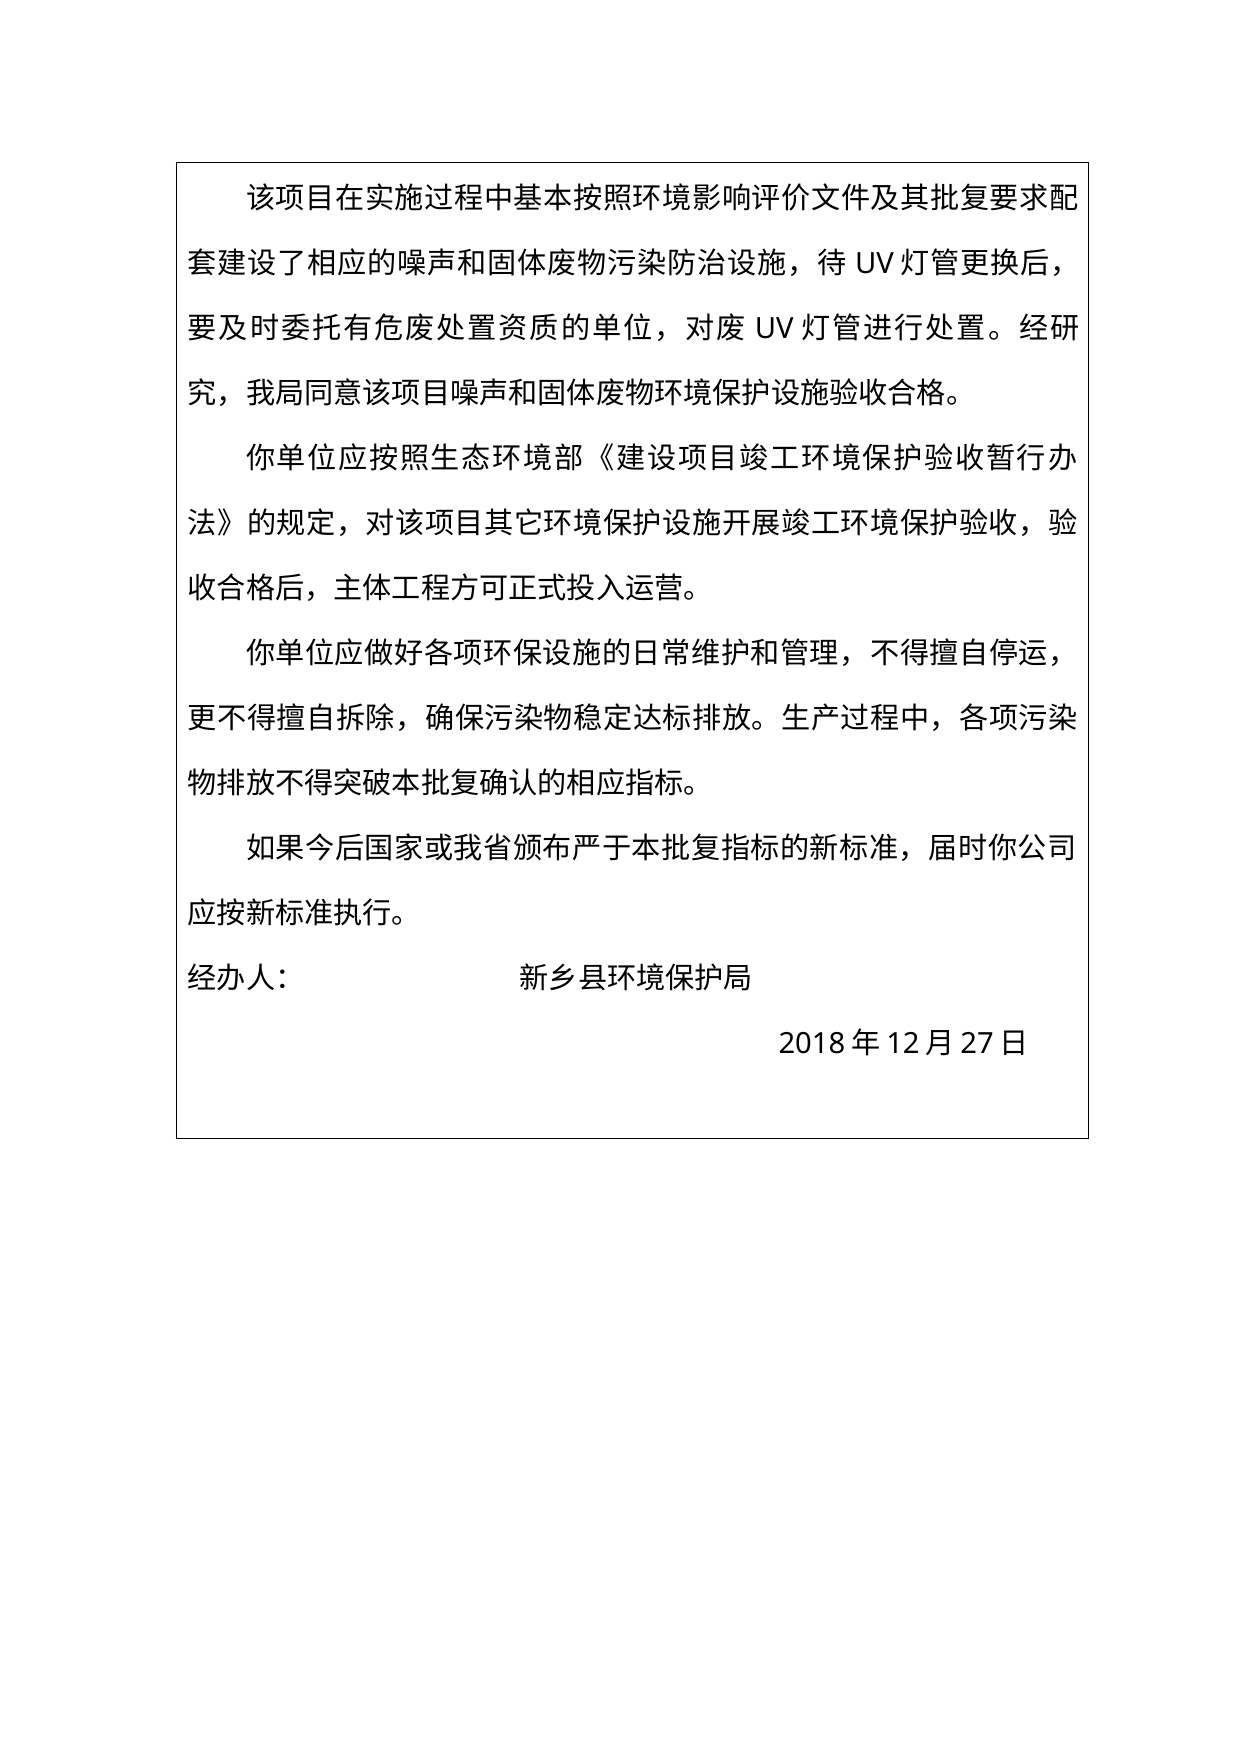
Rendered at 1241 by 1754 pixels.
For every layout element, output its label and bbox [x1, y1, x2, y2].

table_header [177, 163, 1088, 1138]
